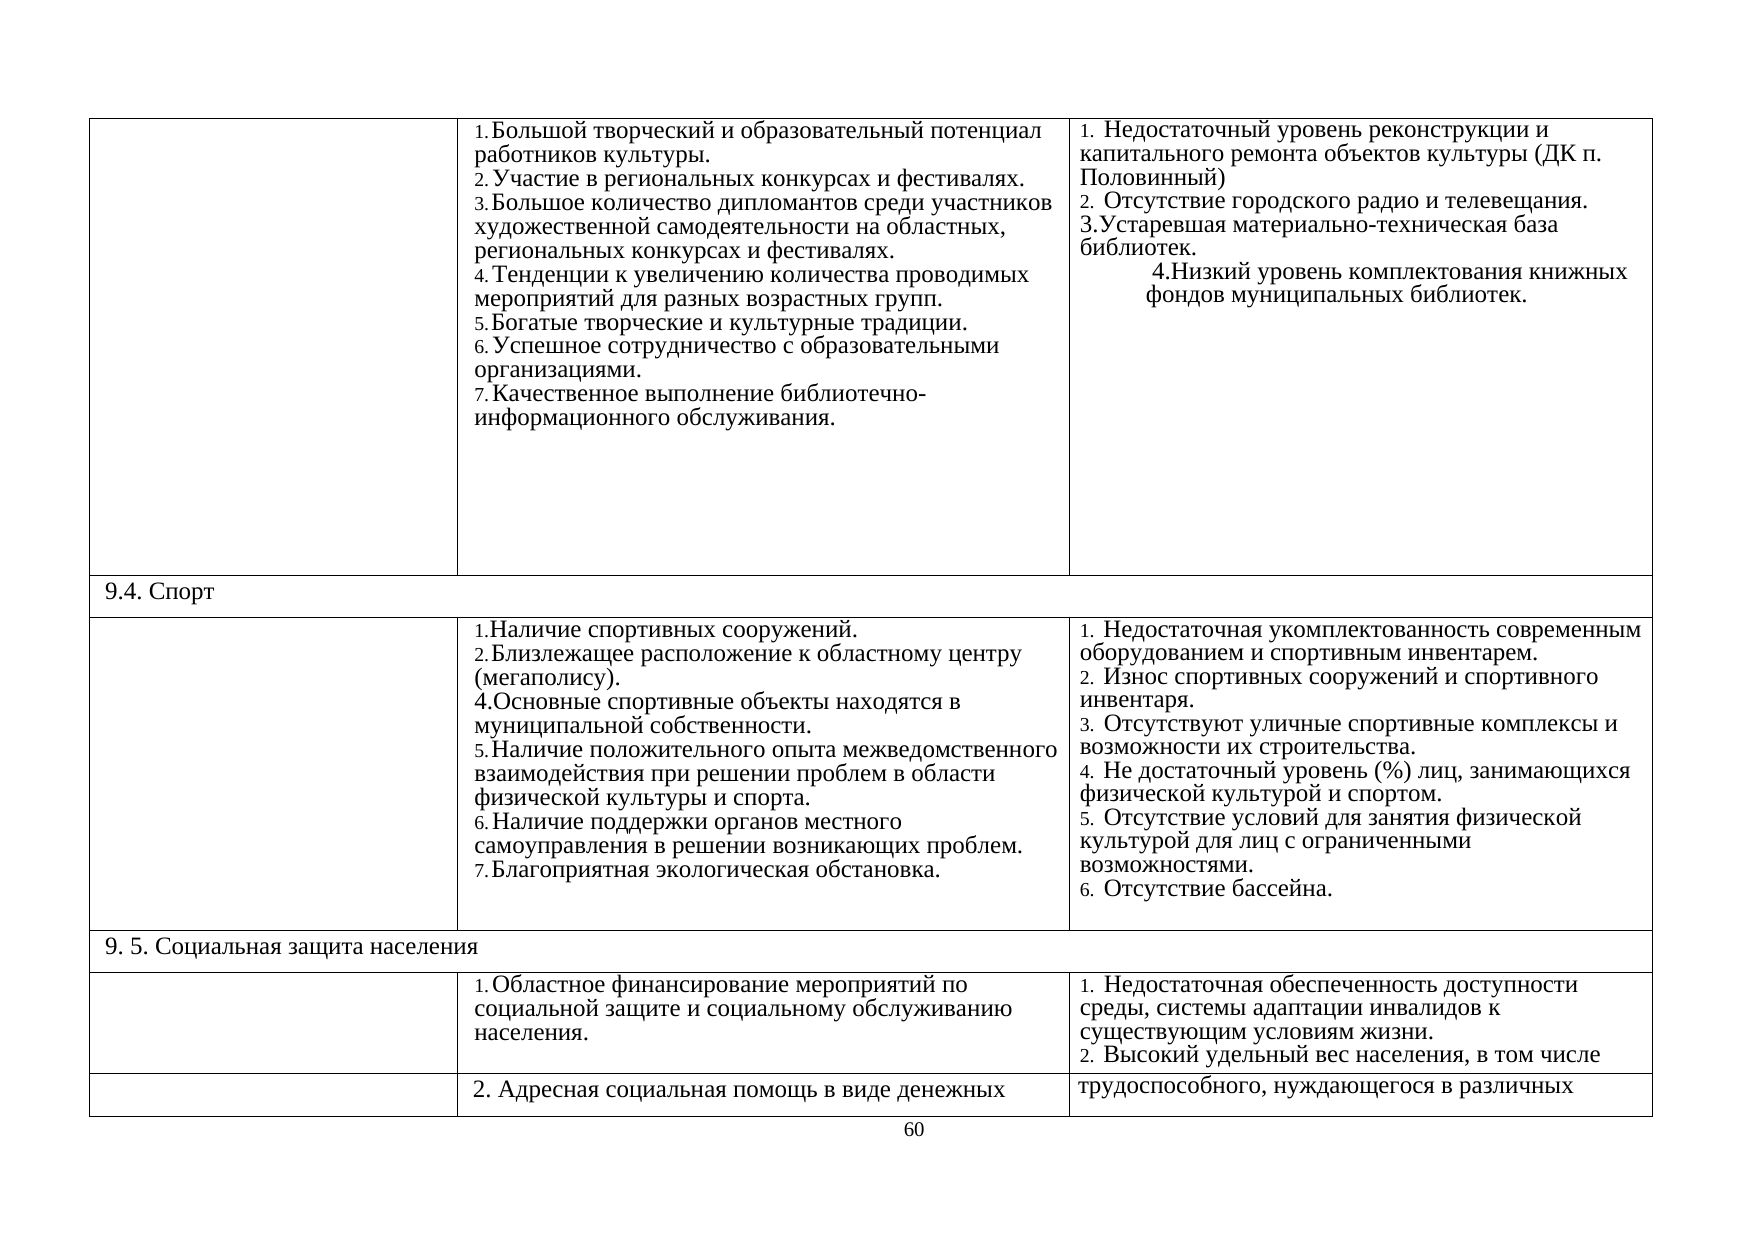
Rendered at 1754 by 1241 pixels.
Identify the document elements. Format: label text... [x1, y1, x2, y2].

table_cell Недостаточная укомплектованность современным оборудованием и спортивным инвентарем. Износ спортивных сооружений и спортивного инвентаря. Отсутствуют уличные спортивные комплексы и возможности их строительства. Не достаточный уровень (%) лиц, занимающихся физической культурой и спортом. Отсутствие условий для занятия физической культурой для лиц с ограниченными возможностями. Отсутствие бассейна. [1070, 618, 1652, 930]
table_cell Большой творческий и образовательный потенциал работников культуры. Участие в региональных конкурсах и фестивалях. Большое количество дипломантов среди участников художественной самодеятельности на областных, региональных конкурсах и фестивалях. Тенденции к увеличению количества проводимых мероприятий для разных возрастных групп. Богатые творческие и культурные традиции. Успешное сотрудничество с образовательными организациями. Качественное выполнение библиотечно-информационного обслуживания. [458, 119, 1069, 575]
table_cell [90, 973, 457, 1073]
table_cell Наличие спортивных сооружений. Близлежащее расположение к областному центру (мегаполису). 4.Основные спортивные объекты находятся в муниципальной собственности. Наличие положительного опыта межведомственного взаимодействия при решении проблем в области физической культуры и спорта. Наличие поддержки органов местного самоуправления в решении возникающих проблем. Благоприятная экологическая обстановка. [458, 618, 1069, 930]
table_cell 9. 5. Социальная защита населения [90, 931, 1652, 972]
table_cell Недостаточная обеспеченность доступности среды, системы адаптации инвалидов к существующим условиям жизни. Высокий удельный вес населения, в том числе [1070, 973, 1652, 1073]
table_cell [90, 119, 457, 575]
table_cell [90, 1074, 457, 1116]
table_cell [90, 618, 457, 930]
table_cell 9.4. Спорт [90, 576, 1652, 617]
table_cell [1070, 1074, 1652, 1116]
table_cell Недостаточный уровень реконструкции и капитального ремонта объектов культуры (ДК п. Половинный) Отсутствие городского радио и телевещания. 3.Устаревшая материально-техническая база библиотек. 4.Низкий уровень комплектования книжных фондов муниципальных библиотек. [1070, 119, 1652, 575]
table_cell Областное финансирование мероприятий по социальной защите и социальному обслуживанию населения. [458, 973, 1069, 1073]
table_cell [458, 1074, 1069, 1116]
